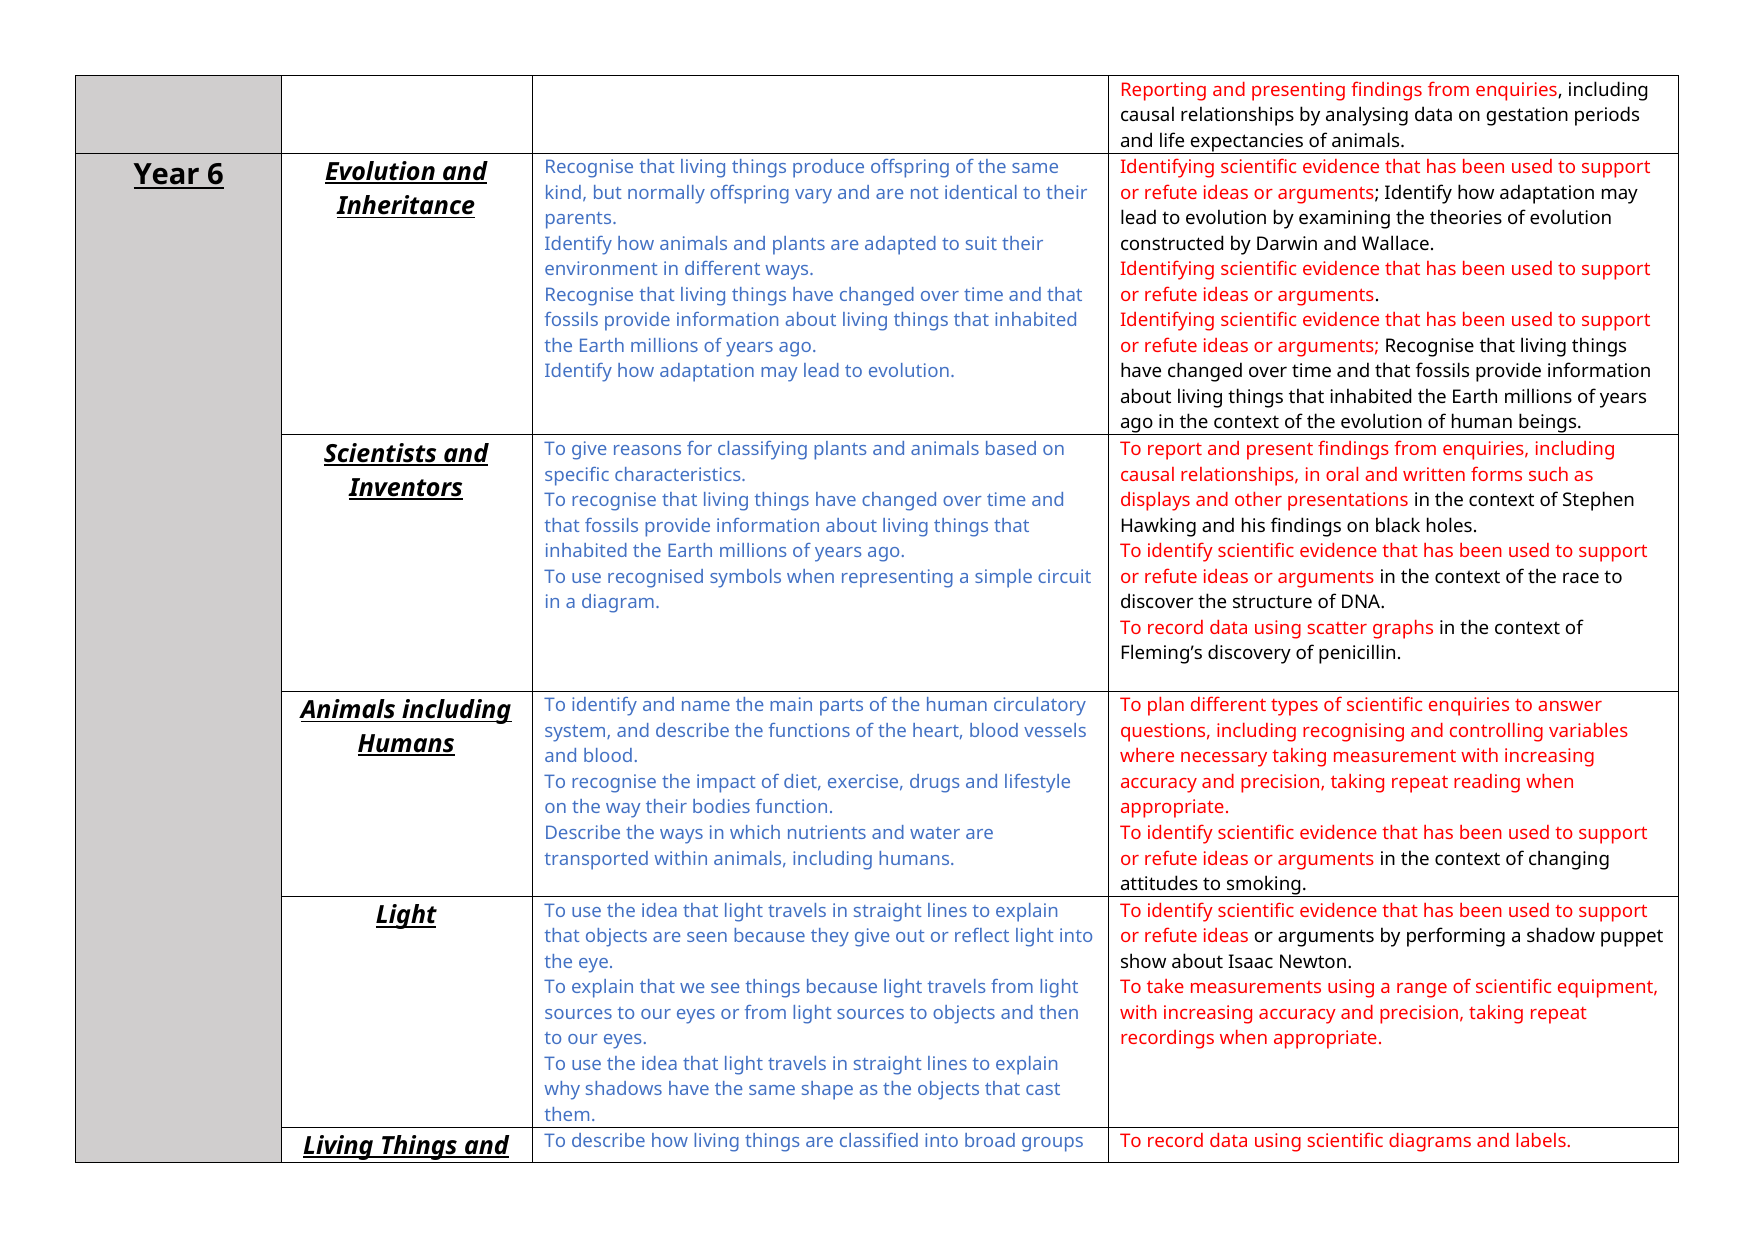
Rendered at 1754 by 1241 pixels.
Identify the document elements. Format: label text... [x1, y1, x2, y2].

table_cell Year 6 [76, 154, 281, 1162]
table_cell Animals including Humans [282, 692, 532, 896]
table_cell Identifying scientific evidence that has been used to support or refute ideas or arguments; Identify how adaptation may lead to evolution by examining the theories of evolution constructed by Darwin and Wallace. Identifying scientific evidence that has been used to support or refute ideas or arguments. Identifying scientific evidence that has been used to support or refute ideas or arguments; Recognise that living things have changed over time and that fossils provide information about living things that inhabited the Earth millions of years ago in the context of the evolution of human beings. [1109, 154, 1678, 434]
table_cell Recognise that living things produce offspring of the same kind, but normally offspring vary and are not identical to their parents. Identify how animals and plants are adapted to suit their environment in different ways. Recognise that living things have changed over time and that fossils provide information about living things that inhabited the Earth millions of years ago. Identify how adaptation may lead to evolution. [533, 154, 1108, 434]
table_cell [282, 1128, 532, 1162]
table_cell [282, 76, 532, 153]
table_cell To report and present findings from enquiries, including causal relationships, in oral and written forms such as displays and other presentations in the context of Stephen Hawking and his findings on black holes. To identify scientific evidence that has been used to support or refute ideas or arguments in the context of the race to discover the structure of DNA. To record data using scatter graphs in the context of Fleming’s discovery of penicillin. [1109, 435, 1678, 691]
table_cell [533, 76, 1108, 153]
table_cell To use the idea that light travels in straight lines to explain that objects are seen because they give out or reflect light into the eye. To explain that we see things because light travels from light sources to our eyes or from light sources to objects and then to our eyes. To use the idea that light travels in straight lines to explain why shadows have the same shape as the objects that cast them. [533, 897, 1108, 1127]
table_cell To plan different types of scientific enquiries to answer questions, including recognising and controlling variables where necessary taking measurement with increasing accuracy and precision, taking repeat reading when appropriate. To identify scientific evidence that has been used to support or refute ideas or arguments in the context of changing attitudes to smoking. [1109, 692, 1678, 896]
table_cell To identify and name the main parts of the human circulatory system, and describe the functions of the heart, blood vessels and blood. To recognise the impact of diet, exercise, drugs and lifestyle on the way their bodies function. Describe the ways in which nutrients and water are transported within animals, including humans. [533, 692, 1108, 896]
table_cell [1109, 1128, 1678, 1162]
table_cell Evolution and Inheritance [282, 154, 532, 434]
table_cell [533, 1128, 1108, 1162]
table_cell Light [282, 897, 532, 1127]
table_cell To give reasons for classifying plants and animals based on specific characteristics. To recognise that living things have changed over time and that fossils provide information about living things that inhabited the Earth millions of years ago. To use recognised symbols when representing a simple circuit in a diagram. [533, 435, 1108, 691]
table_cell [1109, 76, 1678, 153]
table_cell To identify scientific evidence that has been used to support or refute ideas or arguments by performing a shadow puppet show about Isaac Newton. To take measurements using a range of scientific equipment, with increasing accuracy and precision, taking repeat recordings when appropriate. [1109, 897, 1678, 1127]
table_cell Scientists and Inventors [282, 435, 532, 691]
